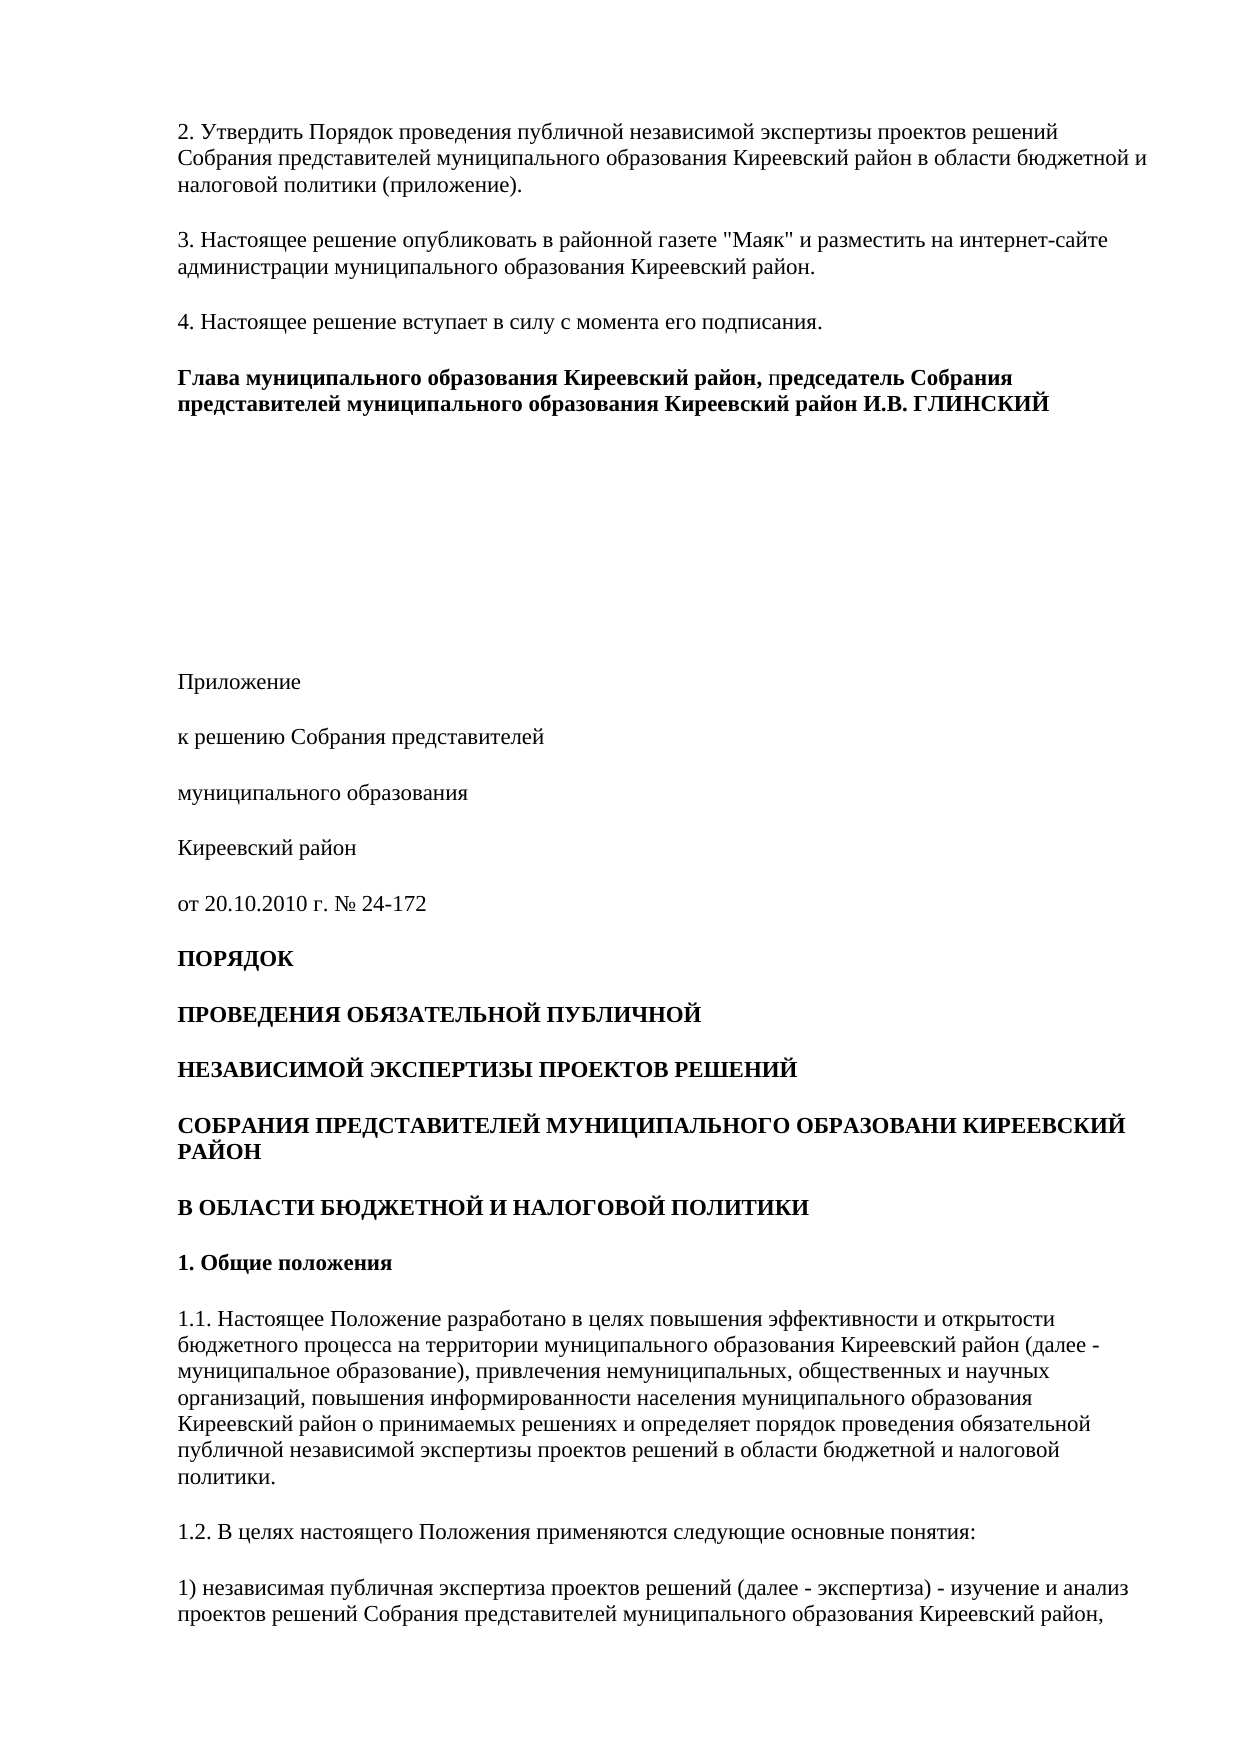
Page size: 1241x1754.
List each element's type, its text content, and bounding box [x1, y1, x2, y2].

text СОБРАНИЯ ПРЕДСТАВИТЕЛЕЙ МУНИЦИПАЛЬНОГО ОБРАЗОВАНИ КИРЕЕВСКИЙ РАЙОН [177, 1112, 1152, 1164]
text Приложение [177, 668, 1152, 694]
text к решению Собрания представителей [177, 723, 1152, 749]
text 3. Настоящее решение опубликовать в районной газете "Маяк" и разместить на интернет-сайте администрации муниципального образования Киреевский район. [177, 226, 1152, 279]
text Глава муниципального образования Киреевский район, председатель Собрания представителей муниципального образования Киреевский район И.В. ГЛИНСКИЙ [177, 364, 1152, 416]
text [177, 1574, 1152, 1627]
text 4. Настоящее решение вступает в силу с момента его подписания. [177, 308, 1152, 334]
text муниципального образования [177, 779, 1152, 805]
text ПРОВЕДЕНИЯ ОБЯЗАТЕЛЬНОЙ ПУБЛИЧНОЙ [177, 1001, 1152, 1027]
text 2. Утвердить Порядок проведения публичной независимой экспертизы проектов решений Собрания представителей муниципального образования Киреевский район в области бюджетной и налоговой политики (приложение). [177, 118, 1152, 197]
text ПОРЯДОК [177, 945, 1152, 972]
text В ОБЛАСТИ БЮДЖЕТНОЙ И НАЛОГОВОЙ ПОЛИТИКИ [177, 1194, 1152, 1220]
text Киреевский район [177, 834, 1152, 861]
text 1. Общие положения [177, 1249, 1152, 1276]
text 1.1. Настоящее Положение разработано в целях повышения эффективности и открытости бюджетного процесса на территории муниципального образования Киреевский район (далее - муниципальное образование), привлечения немуниципальных, общественных и научных организаций, повышения информированности населения муниципального образования Киреевский район о принимаемых решениях и определяет порядок проведения обязательной публичной независимой экспертизы проектов решений в области бюджетной и налоговой политики. [177, 1305, 1152, 1489]
text от 20.10.2010 г. № 24-172 [177, 890, 1152, 916]
text 1.2. В целях настоящего Положения применяются следующие основные понятия: [177, 1518, 1152, 1545]
text НЕЗАВИСИМОЙ ЭКСПЕРТИЗЫ ПРОЕКТОВ РЕШЕНИЙ [177, 1056, 1152, 1083]
